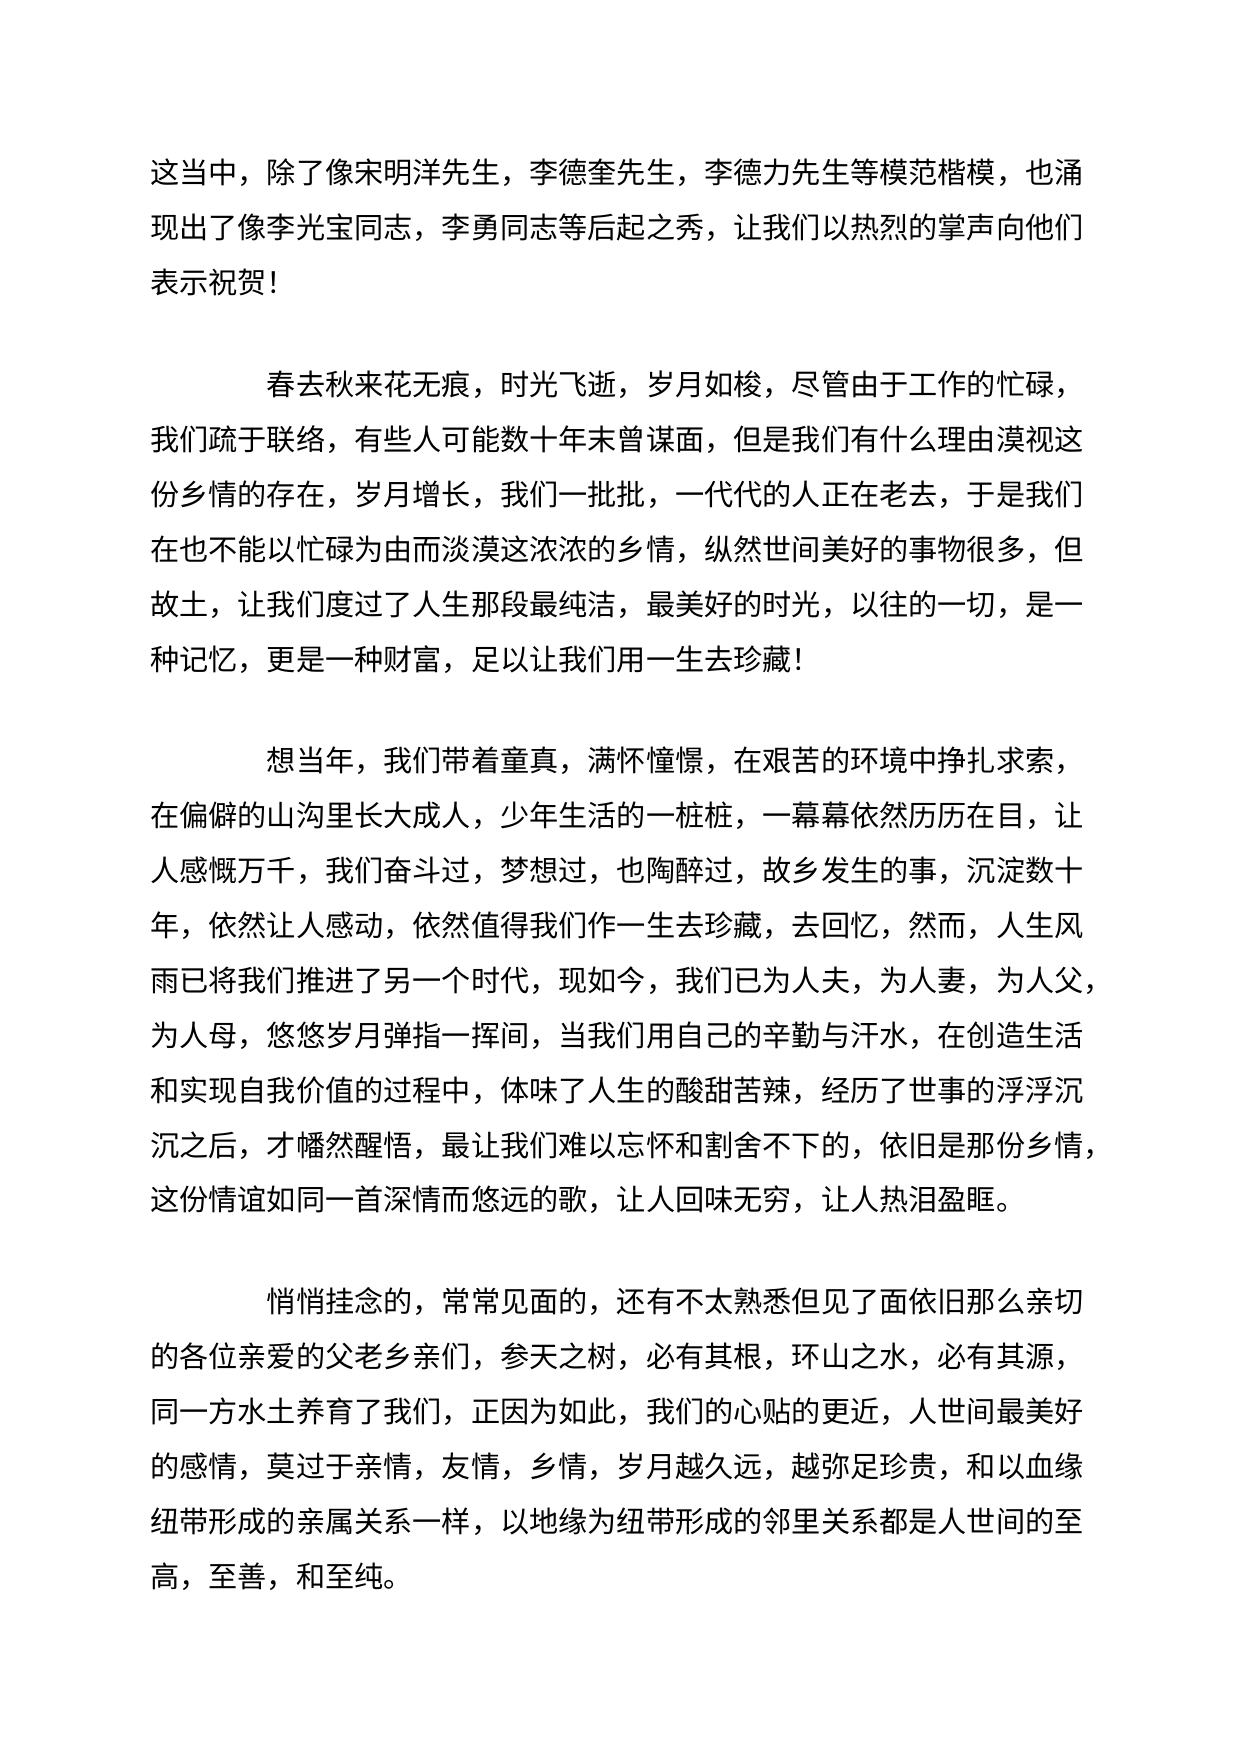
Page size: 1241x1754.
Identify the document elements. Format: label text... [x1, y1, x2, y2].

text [150, 150, 1090, 302]
text 悄悄挂念的，常常见面的，还有不太熟悉但见了面依旧那么亲切的各位亲爱的父老乡亲们，参天之树，必有其根，环山之水，必有其源，同一方水土养育了我们，正因为如此，我们的心贴的更近，人世间最美好的感情，莫过于亲情，友情，乡情，岁月越久远，越弥足珍贵，和以血缘纽带形成的亲属关系一样，以地缘为纽带形成的邻里关系都是人世间的至高，至善，和至纯。 [150, 1279, 1090, 1596]
text 想当年，我们带着童真，满怀憧憬，在艰苦的环境中挣扎求索，在偏僻的山沟里长大成人，少年生活的一桩桩，一幕幕依然历历在目，让人感慨万千，我们奋斗过，梦想过，也陶醉过，故乡发生的事，沉淀数十年，依然让人感动，依然值得我们作一生去珍藏，去回忆，然而，人生风雨已将我们推进了另一个时代，现如今，我们已为人夫，为人妻，为人父，为人母，悠悠岁月弹指一挥间，当我们用自己的辛勤与汗水，在创造生活和实现自我价值的过程中，体味了人生的酸甜苦辣，经历了世事的浮浮沉沉之后，才幡然醒悟，最让我们难以忘怀和割舍不下的，依旧是那份乡情，这份情谊如同一首深情而悠远的歌，让人回味无穷，让人热泪盈眶。 [150, 738, 1090, 1219]
text 春去秋来花无痕，时光飞逝，岁月如梭，尽管由于工作的忙碌，我们疏于联络，有些人可能数十年末曾谋面，但是我们有什么理由漠视这份乡情的存在，岁月增长，我们一批批，一代代的人正在老去，于是我们在也不能以忙碌为由而淡漠这浓浓的乡情，纵然世间美好的事物很多，但故土，让我们度过了人生那段最纯洁，最美好的时光，以往的一切，是一种记忆，更是一种财富，足以让我们用一生去珍藏！ [150, 362, 1090, 678]
